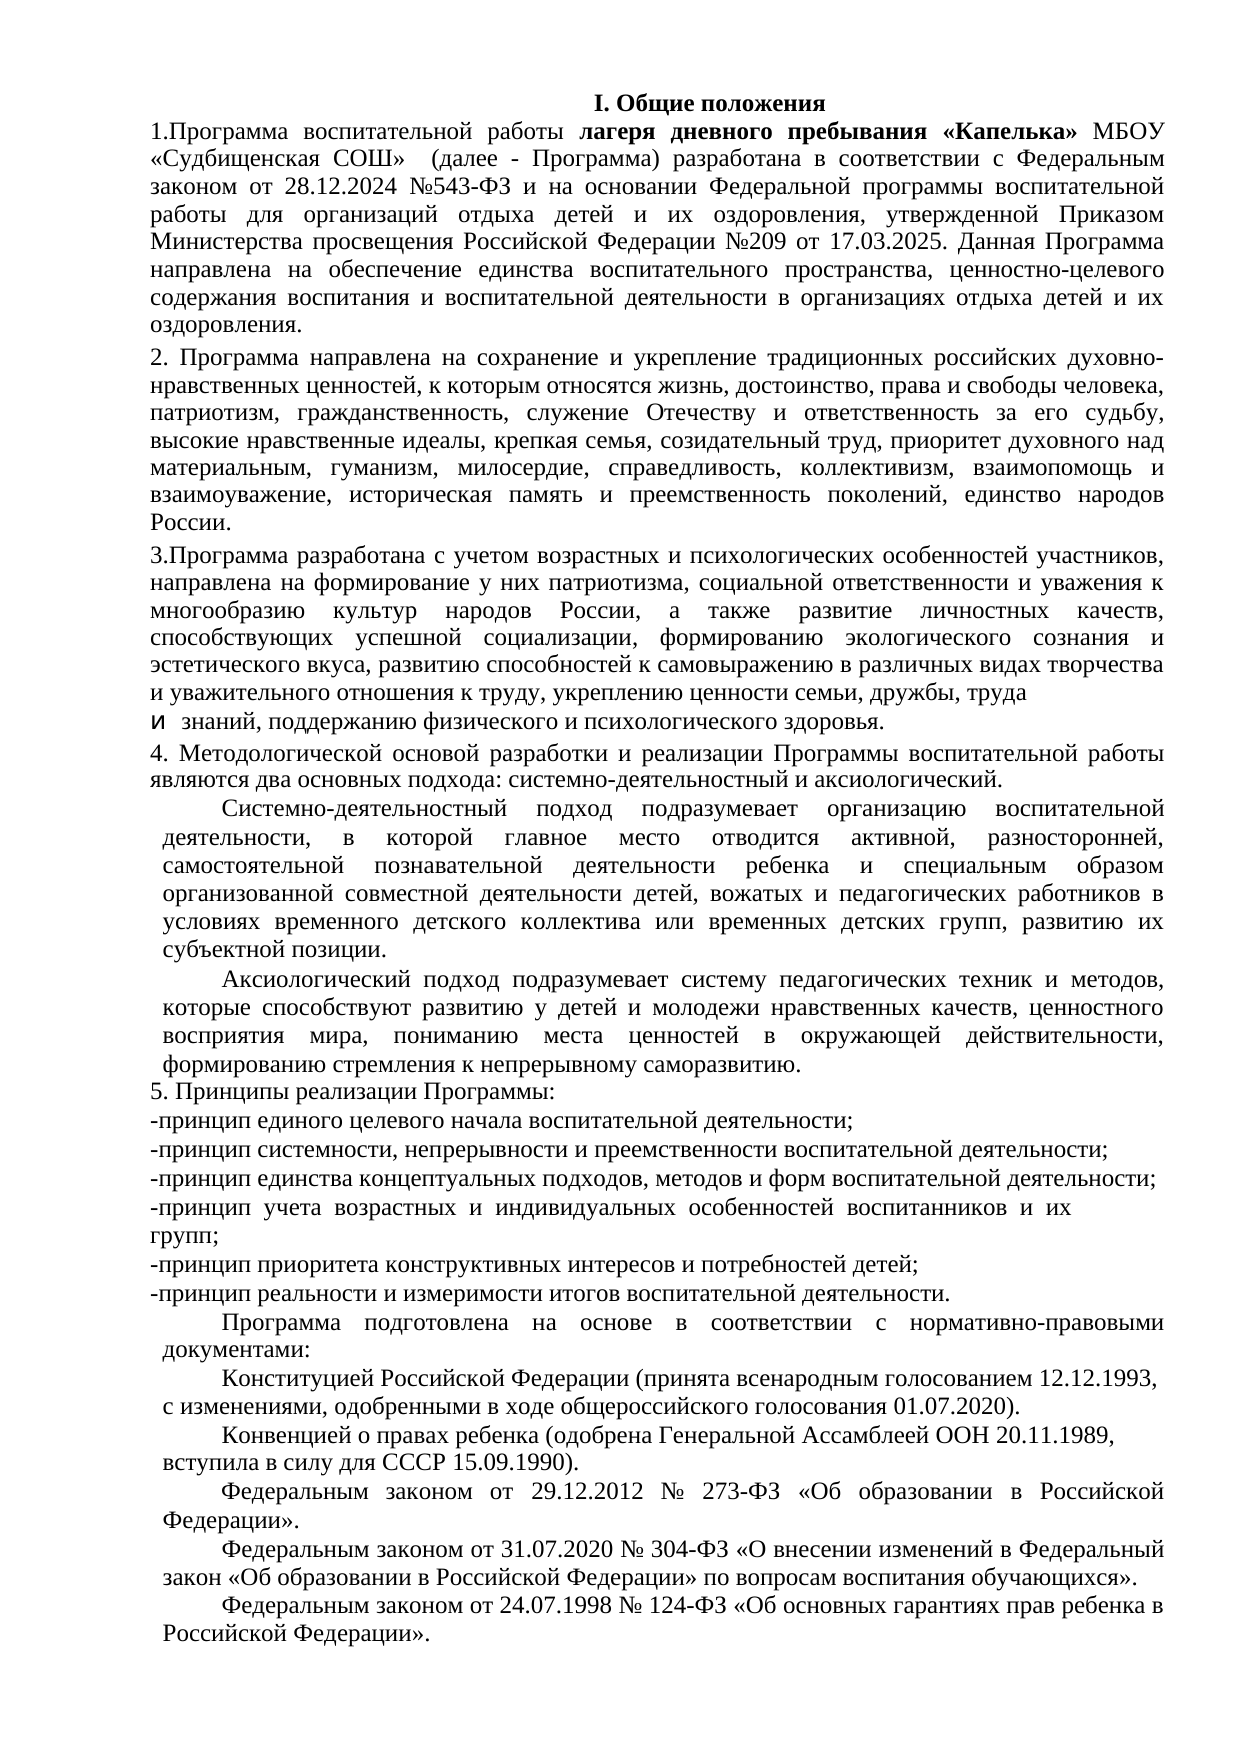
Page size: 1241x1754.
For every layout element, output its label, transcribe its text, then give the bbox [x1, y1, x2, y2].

text I. Общие положения [594, 88, 1165, 117]
list знаний, поддержанию физического и психологического здоровья. [150, 706, 1165, 735]
list 2. Программа направлена на сохранение и укрепление традиционных российских духовно-нравственных ценностей, к которым относятся жизнь, достоинство, права и свободы человека, патриотизм, гражданственность, служение Отечеству и ответственность за его судьбу, высокие нравственные идеалы, крепкая семья, созидательный труд, приоритет духовного над материальным, гуманизм, милосердие, справедливость, коллективизм, взаимопомощь и взаимоуважение, историческая память и преемственность поколений, единство народов России. [150, 344, 1165, 536]
list 4. Методологической основой разработки и реализации Программы воспитательной работы являются два основных подхода: системно-деятельностный и аксиологический. [150, 740, 1165, 793]
list -принцип единства концептуальных подходов, методов и форм воспитательной деятельности; [150, 1164, 1165, 1192]
text Конституцией Российской Федерации (принята всенародным голосованием 12.12.1993, с изменениями, одобренными в ходе общероссийского голосования 01.07.2020). [162, 1364, 1165, 1420]
list 5. Принципы реализации Программы: [150, 1078, 1165, 1105]
text Федерации». [162, 1505, 1165, 1534]
list -принцип учета возрастных и индивидуальных особенностей воспитанников и их [150, 1192, 1165, 1221]
list -принцип единого целевого начала воспитательной деятельности; [150, 1105, 1165, 1134]
text Системно-деятельностный подход подразумевает организацию воспитательной деятельности, в которой главное место отводится активной, разносторонней, самостоятельной познавательной деятельности ребенка и специальным образом организованной совместной деятельности детей, вожатых и педагогических работников в условиях временного детского коллектива или временных детских групп, развитию их субъектной позиции. [162, 794, 1165, 963]
text Федеральным законом от 31.07.2020 № 304-ФЗ «О внесении изменений в Федеральный закон «Об образовании в Российской Федерации» по вопросам воспитания обучающихся». [162, 1535, 1165, 1590]
text Программа подготовлена на основе в соответствии с нормативно-правовыми документами: [162, 1308, 1165, 1363]
list -принцип приоритета конструктивных интересов и потребностей детей; [150, 1249, 1165, 1278]
list 1.Программа воспитательной работы лагеря дневного пребывания «Капелька» МБОУ «Судбищенская СОШ» (далее - Программа) разработана в соответствии с Федеральным законом от 28.12.2024 №543-ФЗ и на основании Федеральной программы воспитательной работы для организаций отдыха детей и их оздоровления, утвержденной Приказом Министерства просвещения Российской Федерации №209 от 17.03.2025. Данная Программа направлена на обеспечение единства воспитательного пространства, ценностно-целевого содержания воспитания и воспитательной деятельности в организациях отдыха детей и их оздоровления. [150, 117, 1165, 338]
text Конвенцией о правах ребенка (одобрена Генеральной Ассамблеей ООН 20.11.1989, вступила в силу для СССР 15.09.1990). [162, 1421, 1165, 1476]
list -принцип реальности и измеримости итогов воспитательной деятельности. [150, 1278, 1165, 1307]
text Аксиологический подход подразумевает систему педагогических техник и методов, которые способствуют развитию у детей и молодежи нравственных качеств, ценностного восприятия мира, пониманию места ценностей в окружающей действительности, формированию стремления к непрерывному саморазвитию. [162, 965, 1165, 1077]
text групп; [150, 1221, 1165, 1249]
list 3.Программа разработана с учетом возрастных и психологических особенностей участников, направлена на формирование у них патриотизма, социальной ответственности и уважения к многообразию культур народов России, а также развитие личностных качеств, способствующих успешной социализации, формированию экологического сознания и эстетического вкуса, развитию способностей к самовыражению в различных видах творчества и уважительного отношения к труду, укреплению ценности семьи, дружбы, труда [150, 541, 1165, 706]
text Федеральным законом от 29.12.2012 № 273-ФЗ «Об образовании в Российской [221, 1476, 1165, 1505]
list -принцип системности, непрерывности и преемственности воспитательной деятельности; [150, 1135, 1165, 1163]
text Федеральным законом от 24.07.1998 № 124-ФЗ «Об основных гарантиях прав ребенка в Российской Федерации». [162, 1592, 1165, 1647]
